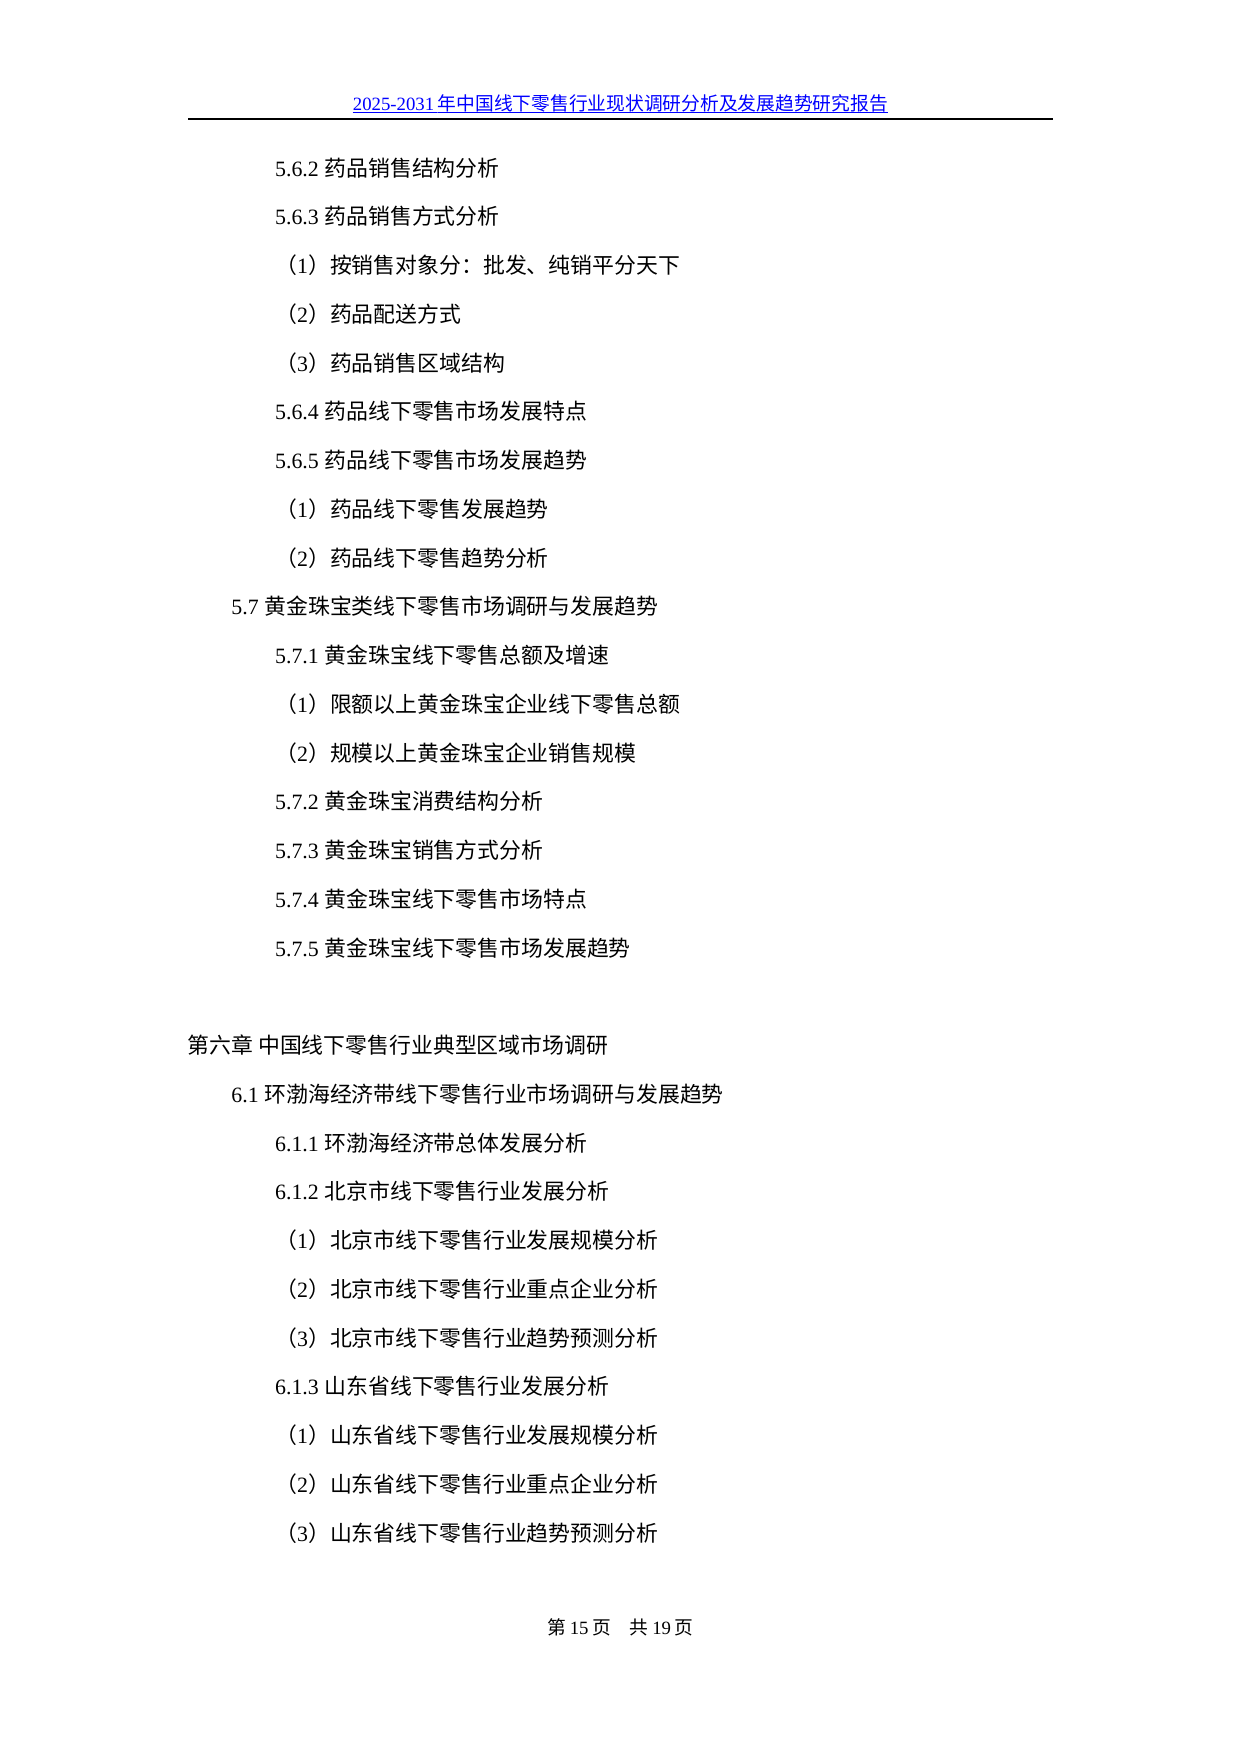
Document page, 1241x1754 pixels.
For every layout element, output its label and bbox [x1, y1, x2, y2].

text [187, 150, 1053, 1548]
